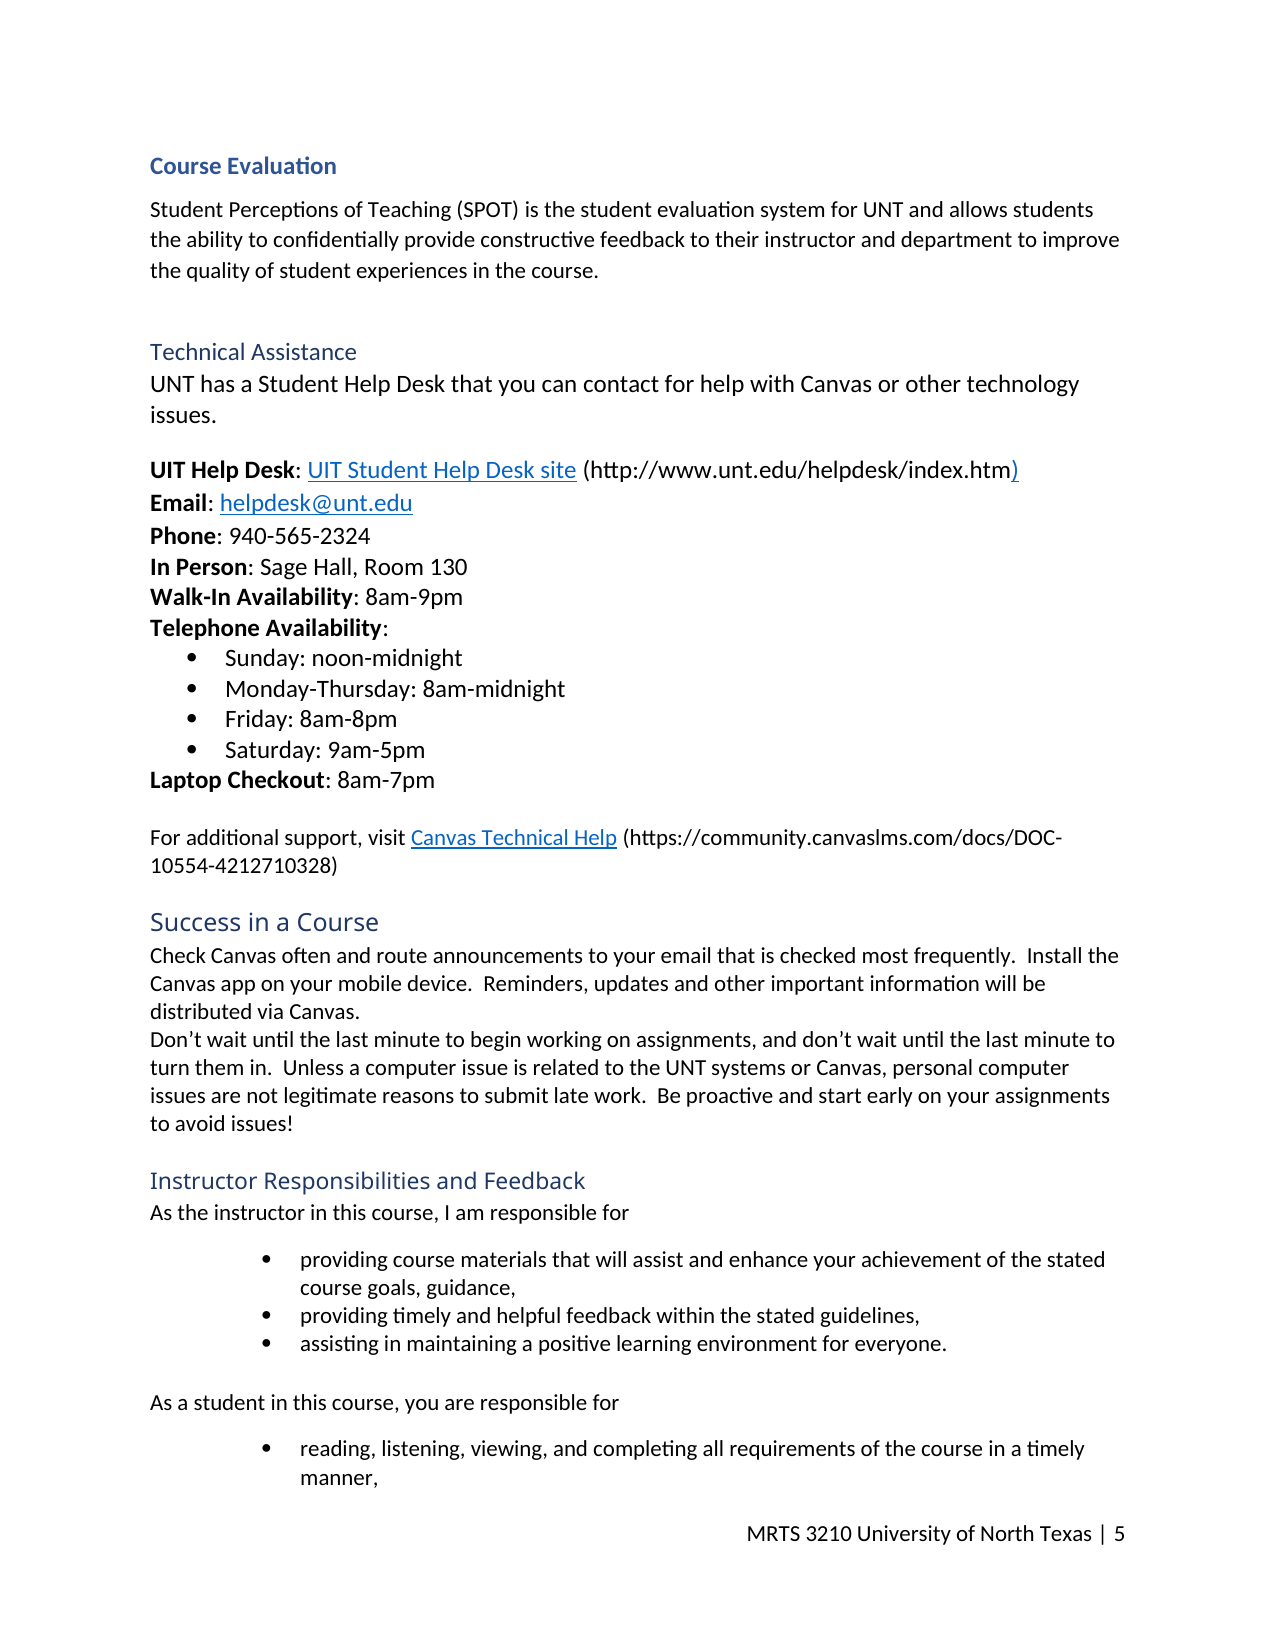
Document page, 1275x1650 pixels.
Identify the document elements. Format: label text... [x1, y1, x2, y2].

subtitle Success in a Course [150, 904, 1125, 938]
text Check Canvas often and route announcements to your email that is checked most frequently. Install the Canvas app on your mobile device. Reminders, updates and other important information will be distributed via Canvas. [150, 941, 1125, 1025]
text UNT has a Student Help Desk that you can contact for help with Canvas or other technology issues. [150, 368, 1110, 429]
list Sunday: noon-midnight [187, 642, 1110, 673]
text Walk-In Availability: 8am-9pm [150, 581, 1110, 612]
list reading, listening, viewing, and completing all requirements of the course in a timely manner, [262, 1434, 1125, 1491]
subtitle Course Evaluation [150, 150, 1125, 181]
text Don’t wait until the last minute to begin working on assignments, and don’t wait until the last minute to turn them in. Unless a computer issue is related to the UNT systems or Canvas, personal computer issues are not legitimate reasons to submit late work. Be proactive and start early on your assignments to avoid issues! [150, 1025, 1125, 1137]
text Laptop Checkout: 8am-7pm [150, 764, 1110, 795]
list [262, 1329, 1125, 1357]
text Telephone Availability: [150, 612, 1110, 642]
text Email: helpdesk@unt.edu [150, 487, 1125, 518]
list Saturday: 9am-5pm [187, 734, 1110, 764]
list Friday: 8am-8pm [187, 703, 1110, 734]
subtitle Technical Assistance [150, 336, 1125, 366]
text In Person: Sage Hall, Room 130 [150, 551, 1125, 581]
list Monday-Thursday: 8am-midnight [187, 673, 1110, 703]
list providing course materials that will assist and enhance your achievement of the stated course goals, guidance, [262, 1245, 1125, 1301]
list providing timely and helpful feedback within the stated guidelines, [262, 1301, 1125, 1329]
text Instructor Responsibilities and Feedback As the instructor in this course, I am responsible for [150, 1165, 1125, 1227]
text Phone: 940-565-2324 [150, 520, 432, 551]
text Student Perceptions of Teaching (SPOT) is the student evaluation system for UNT and allows students the ability to confidentially provide constructive feedback to their instructor and department to improve the quality of student experiences in the course. [150, 195, 1125, 284]
text As a student in this course, you are responsible for [150, 1357, 1125, 1416]
text For additional support, visit Canvas Technical Help (https://community.canvaslms.com/docs/DOC-10554-4212710328) [150, 823, 1110, 879]
text UIT Help Desk: UIT Student Help Desk site (http://www.unt.edu/helpdesk/index.htm) [150, 454, 1125, 485]
